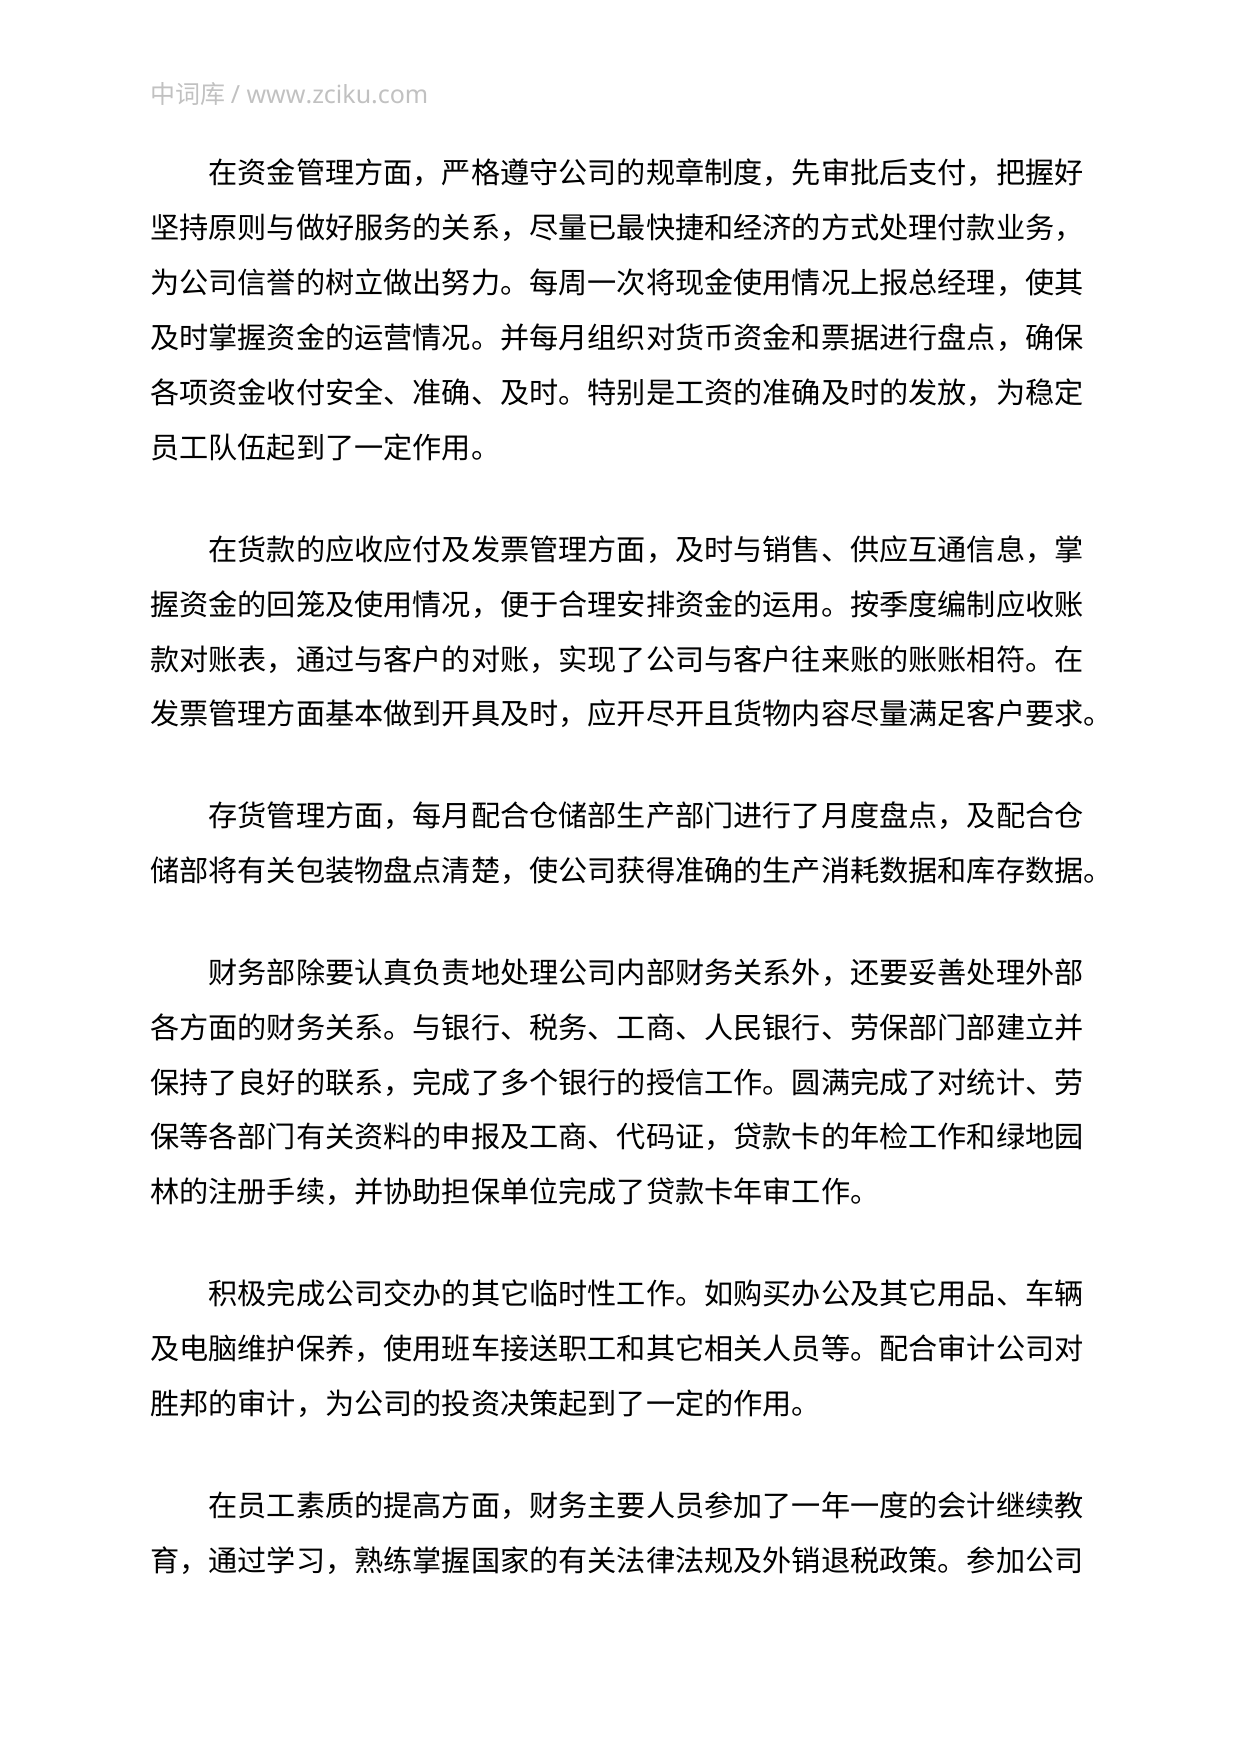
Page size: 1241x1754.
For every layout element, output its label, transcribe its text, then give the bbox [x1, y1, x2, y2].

text 积极完成公司交办的其它临时性工作。如购买办公及其它用品、车辆及电脑维护保养，使用班车接送职工和其它相关人员等。配合审计公司对胜邦的审计，为公司的投资决策起到了一定的作用。 [150, 1271, 1090, 1423]
text 在资金管理方面，严格遵守公司的规章制度，先审批后支付，把握好坚持原则与做好服务的关系，尽量已最快捷和经济的方式处理付款业务，为公司信誉的树立做出努力。每周一次将现金使用情况上报总经理，使其及时掌握资金的运营情况。并每月组织对货币资金和票据进行盘点，确保各项资金收付安全、准确、及时。特别是工资的准确及时的发放，为稳定员工队伍起到了一定作用。 [150, 150, 1090, 467]
text 财务部除要认真负责地处理公司内部财务关系外，还要妥善处理外部各方面的财务关系。与银行、税务、工商、人民银行、劳保部门部建立并保持了良好的联系，完成了多个银行的授信工作。圆满完成了对统计、劳保等各部门有关资料的申报及工商、代码证，贷款卡的年检工作和绿地园林的注册手续，并协助担保单位完成了贷款卡年审工作。 [150, 949, 1090, 1211]
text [150, 1482, 1090, 1579]
text 存货管理方面，每月配合仓储部生产部门进行了月度盘点，及配合仓储部将有关包装物盘点清楚，使公司获得准确的生产消耗数据和库存数据。 [150, 793, 1090, 890]
text 在货款的应收应付及发票管理方面，及时与销售、供应互通信息，掌握资金的回笼及使用情况，便于合理安排资金的运用。按季度编制应收账款对账表，通过与客户的对账，实现了公司与客户往来账的账账相符。在发票管理方面基本做到开具及时，应开尽开且货物内容尽量满足客户要求。 [150, 526, 1090, 733]
